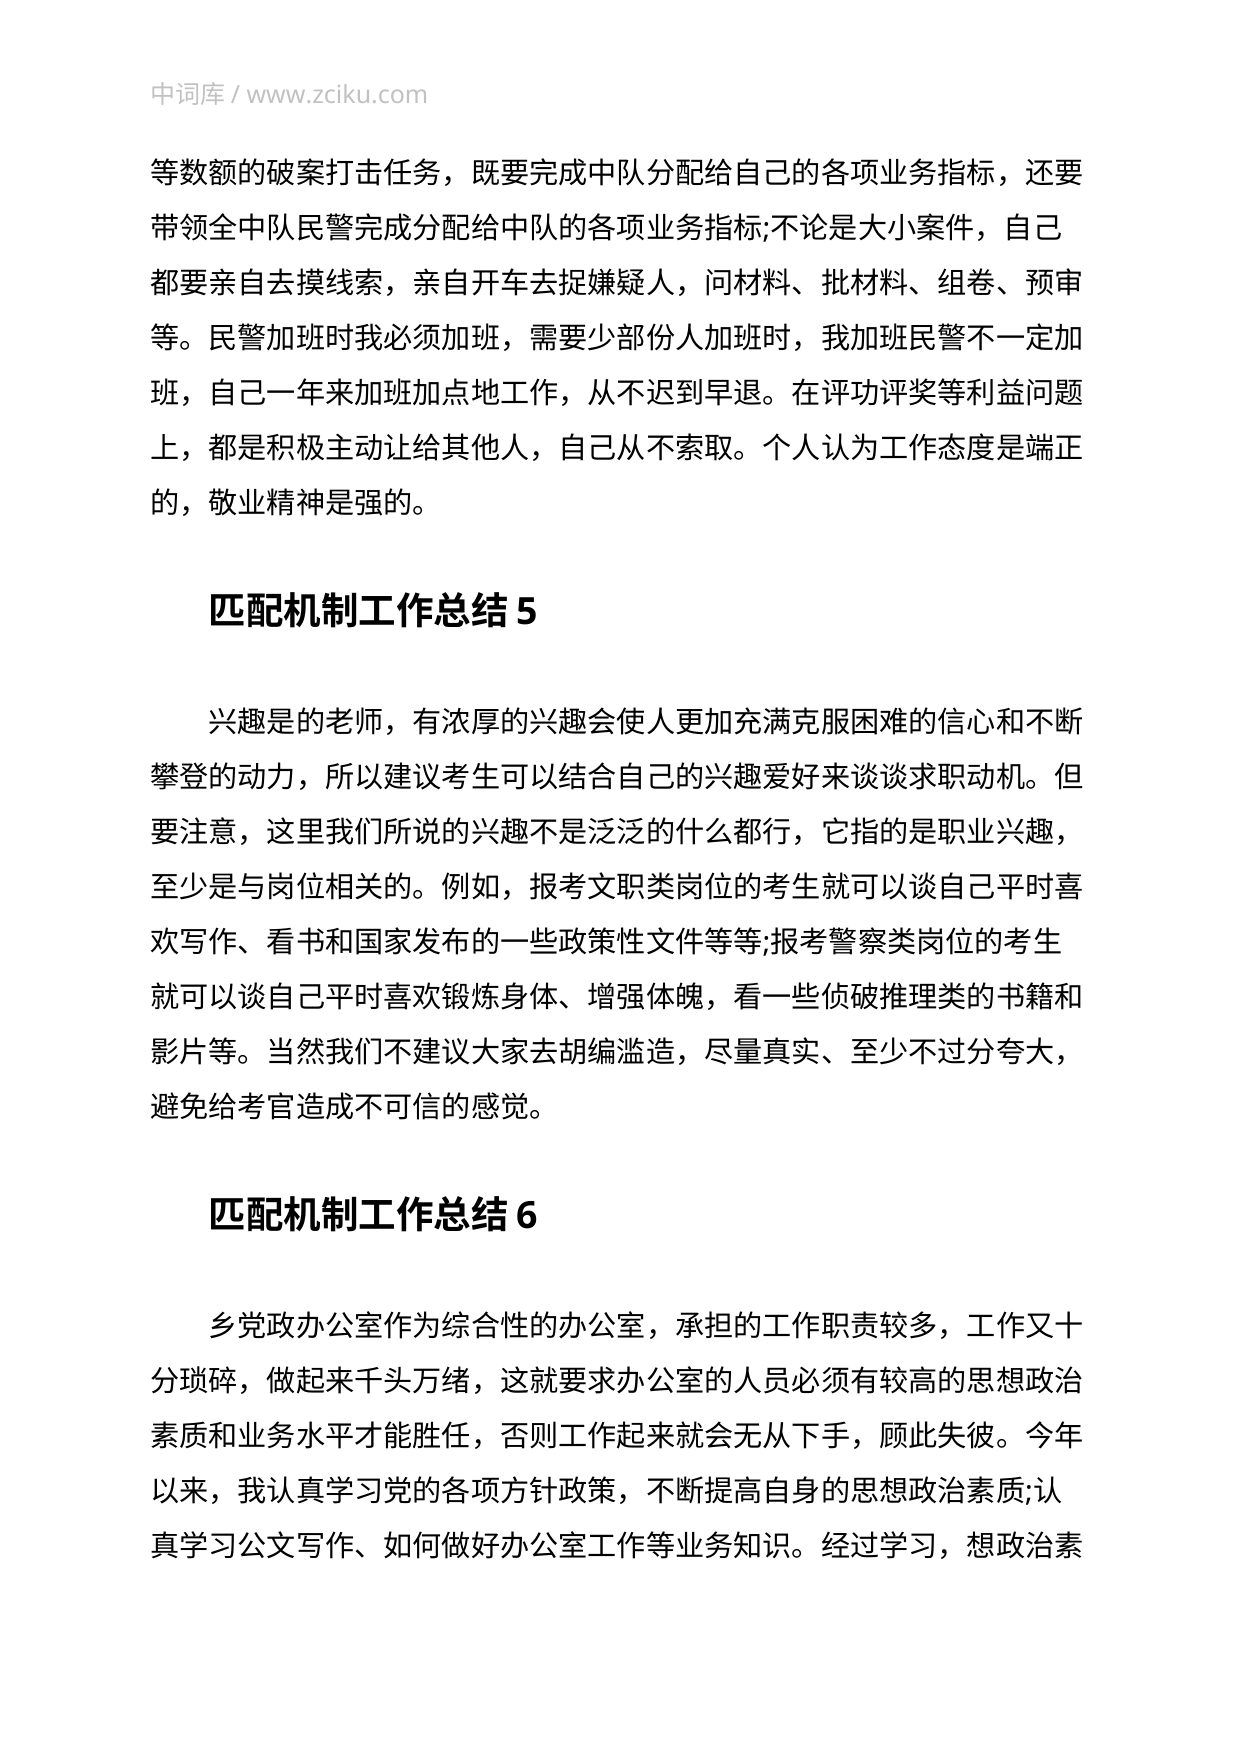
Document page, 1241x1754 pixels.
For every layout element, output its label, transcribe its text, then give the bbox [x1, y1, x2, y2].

text 匹配机制工作总结5 [150, 581, 1090, 636]
text 兴趣是的老师，有浓厚的兴趣会使人更加充满克服困难的信心和不断攀登的动力，所以建议考生可以结合自己的兴趣爱好来谈谈求职动机。但要注意，这里我们所说的兴趣不是泛泛的什么都行，它指的是职业兴趣，至少是与岗位相关的。例如，报考文职类岗位的考生就可以谈自己平时喜欢写作、看书和国家发布的一些政策性文件等等;报考警察类岗位的考生就可以谈自己平时喜欢锻炼身体、增强体魄，看一些侦破推理类的书籍和影片等。当然我们不建议大家去胡编滥造，尽量真实、至少不过分夸大，避免给考官造成不可信的感觉。 [150, 699, 1090, 1126]
text 匹配机制工作总结6 [150, 1185, 1090, 1239]
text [150, 1303, 1090, 1564]
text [150, 150, 1090, 522]
